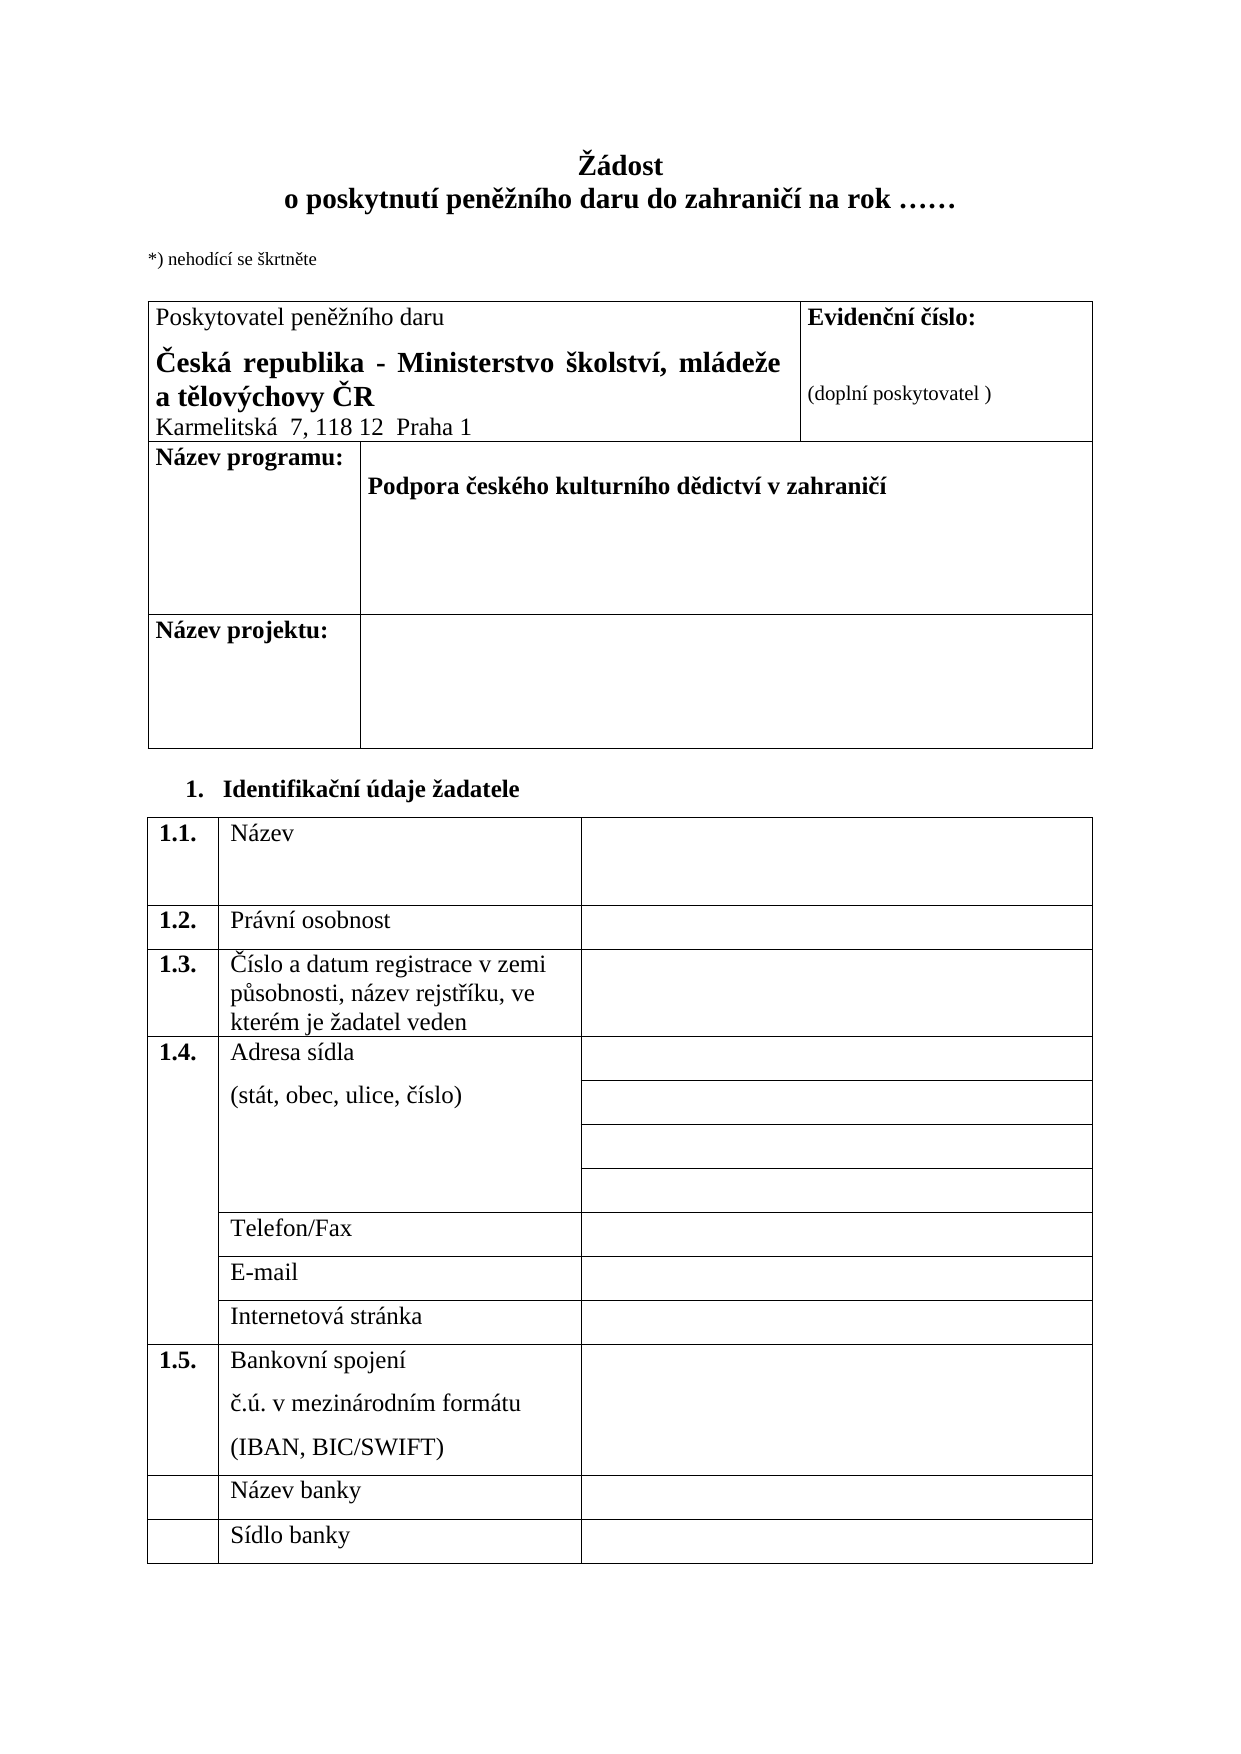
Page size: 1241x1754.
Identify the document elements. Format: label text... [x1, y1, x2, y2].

table_cell 1.2. [148, 906, 218, 948]
table_cell [582, 1037, 1092, 1080]
table_cell [582, 1476, 1092, 1519]
table_cell Název programu: [149, 442, 360, 614]
table_cell Sídlo banky [219, 1520, 581, 1563]
table_header Poskytovatel peněžního daru Česká republika - Ministerstvo školství, mládeže a tělovýchovy ČR Karmelitská 7, 118 12 Praha 1 [149, 302, 800, 441]
table_cell [361, 615, 1092, 748]
table_cell Název banky [219, 1476, 581, 1519]
table_header [582, 818, 1092, 904]
table_cell [582, 1345, 1092, 1474]
table_cell Název projektu: [149, 615, 360, 748]
text *) nehodící se škrtněte [148, 248, 1093, 270]
table_cell Číslo a datum registrace v zemi působnosti, název rejstříku, ve kterém je žadatel veden [219, 950, 581, 1036]
table_cell [582, 1125, 1092, 1168]
table_cell Právní osobnost [219, 906, 581, 948]
table_cell [582, 950, 1092, 1036]
table_cell [582, 1081, 1092, 1124]
table_cell Telefon/Fax [219, 1213, 581, 1256]
table_cell [582, 1257, 1092, 1300]
table_header Název [219, 818, 581, 904]
table_cell [582, 1520, 1092, 1563]
table_cell Internetová stránka [219, 1301, 581, 1344]
table_header Evidenční číslo: (doplní poskytovatel ) [801, 302, 1092, 441]
table_cell 1.4. [148, 1037, 218, 1344]
text Žádost [148, 148, 1093, 181]
table_cell [582, 906, 1092, 948]
table_header 1.1. [148, 818, 218, 904]
table_cell [148, 1520, 218, 1563]
table_cell [582, 1169, 1092, 1212]
table_cell Podpora českého kulturního dědictví v zahraničí [361, 442, 1092, 614]
table_cell [148, 1476, 218, 1519]
table_cell 1.3. [148, 950, 218, 1036]
table_cell [582, 1213, 1092, 1256]
table_cell [582, 1301, 1092, 1344]
table_cell E-mail [219, 1257, 581, 1300]
list Identifikační údaje žadatele [185, 774, 1093, 803]
table_cell 1.5. [148, 1345, 218, 1474]
table_cell Bankovní spojení č.ú. v mezinárodním formátu (IBAN, BIC/SWIFT) [219, 1345, 581, 1474]
text o poskytnutí peněžního daru do zahraničí na rok …… [148, 181, 1093, 215]
table_cell Adresa sídla (stát, obec, ulice, číslo) [219, 1037, 581, 1212]
